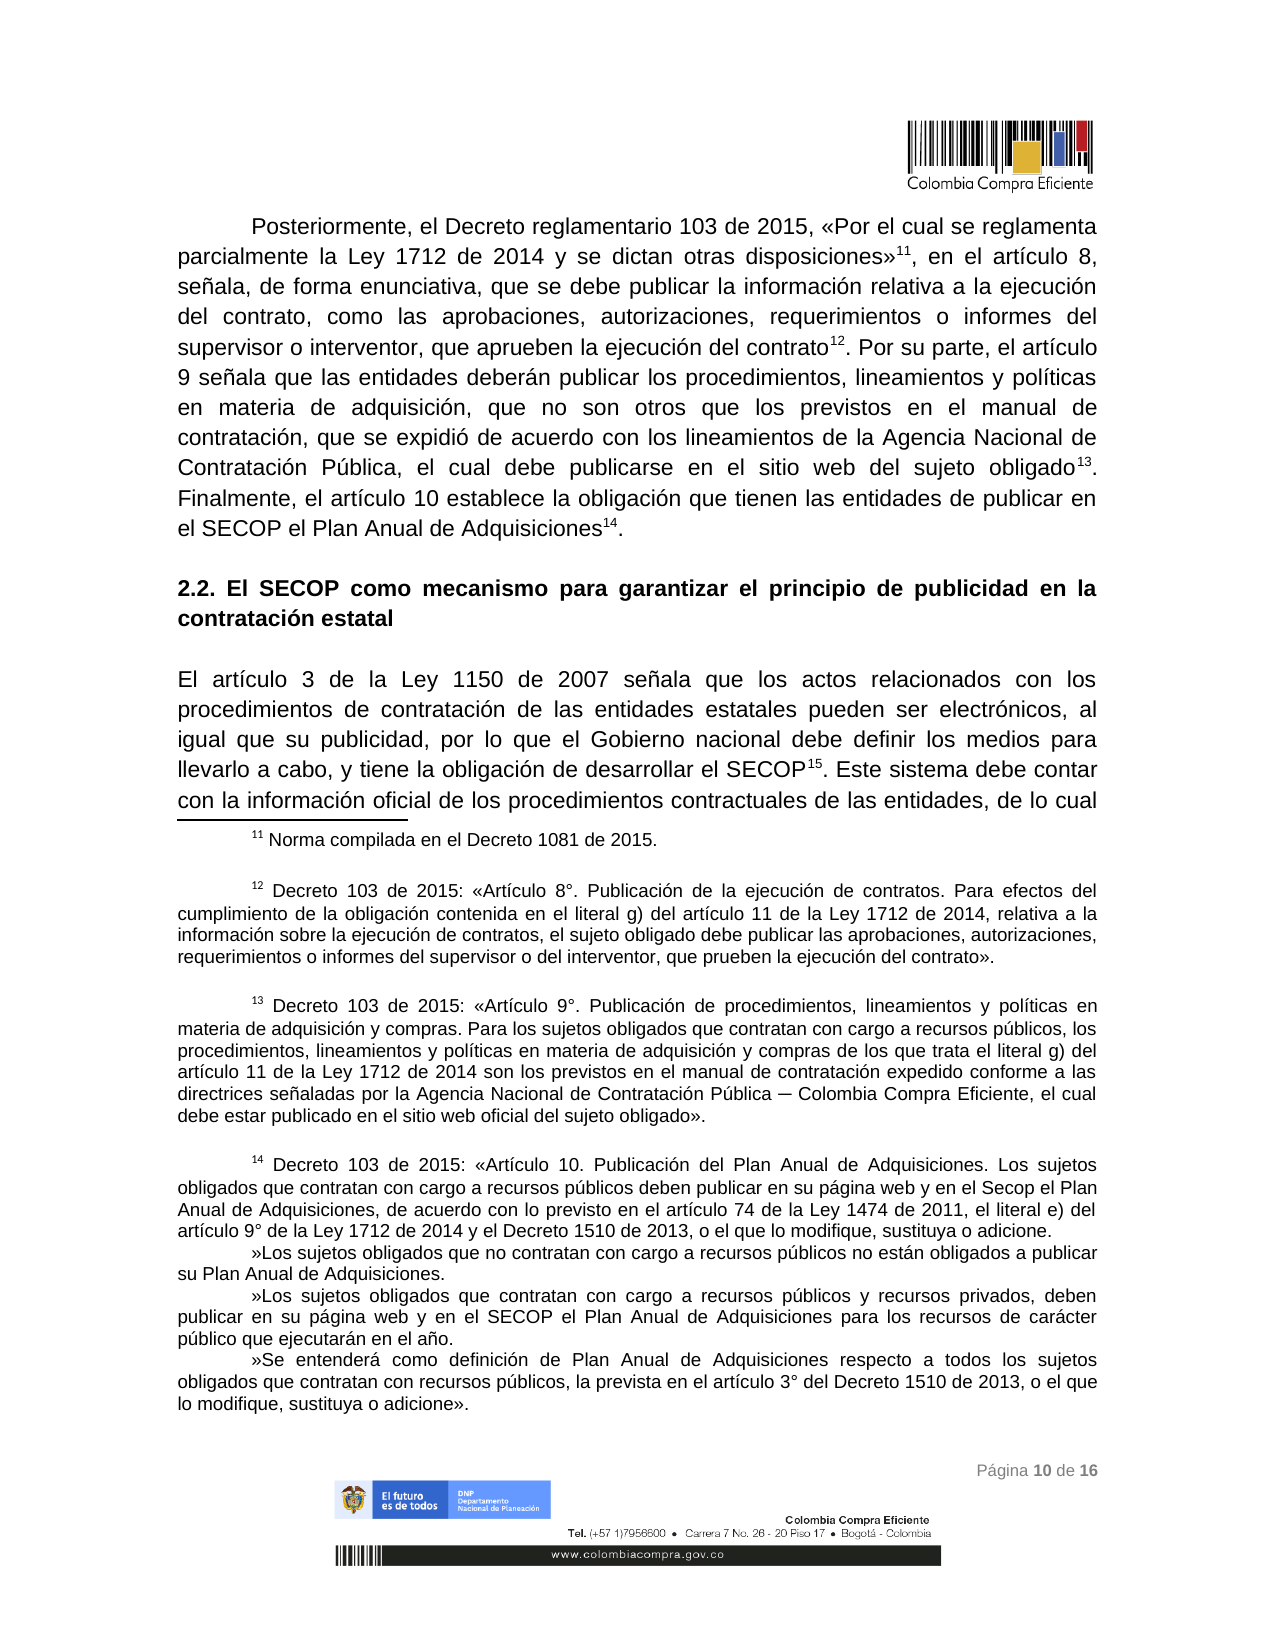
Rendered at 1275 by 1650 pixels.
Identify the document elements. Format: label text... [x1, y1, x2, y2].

text 2.2. El SECOP como mecanismo para garantizar el principio de publicidad en la contratación estatal [177, 575, 1098, 632]
picture [899, 114, 1099, 196]
picture [334, 1480, 942, 1566]
text El artículo 3 de la Ley 1150 de 2007 señala que los actos relacionados con los procedimientos de contratación de las entidades estatales pueden ser electrónicos, al igual que su publicidad, por lo que el Gobierno nacional debe definir los medios para llevarlo a cabo, y tiene la obligación de desarrollar el SECOP. Este sistema debe contar con la información oficial de los procedimientos contractuales de las entidades, de lo cual será la única fuente, teniendo en cuenta que se ejecutan recursos públicos y por ende la ciudadanía tiene derecho a conocer cómo se invierten, y controlar que el objetivo sea la satisfacción de sus necesidades. [177, 666, 1098, 813]
text Posteriormente, el Decreto reglamentario 103 de 2015, «Por el cual se reglamenta parcialmente la Ley 1712 de 2014 y se dictan otras disposiciones», en el artículo 8, señala, de forma enunciativa, que se debe publicar la información relativa a la ejecución del contrato, como las aprobaciones, autorizaciones, requerimientos o informes del supervisor o interventor, que aprueben la ejecución del contrato. Por su parte, el artículo 9 señala que las entidades deberán publicar los procedimientos, lineamientos y políticas en materia de adquisición, que no son otros que los previstos en el manual de contratación, que se expidió de acuerdo con los lineamientos de la Agencia Nacional de Contratación Pública, el cual debe publicarse en el sitio web del sujeto obligado. Finalmente, el artículo 10 establece la obligación que tienen las entidades de publicar en el SECOP el Plan Anual de Adquisiciones. [177, 213, 1098, 541]
